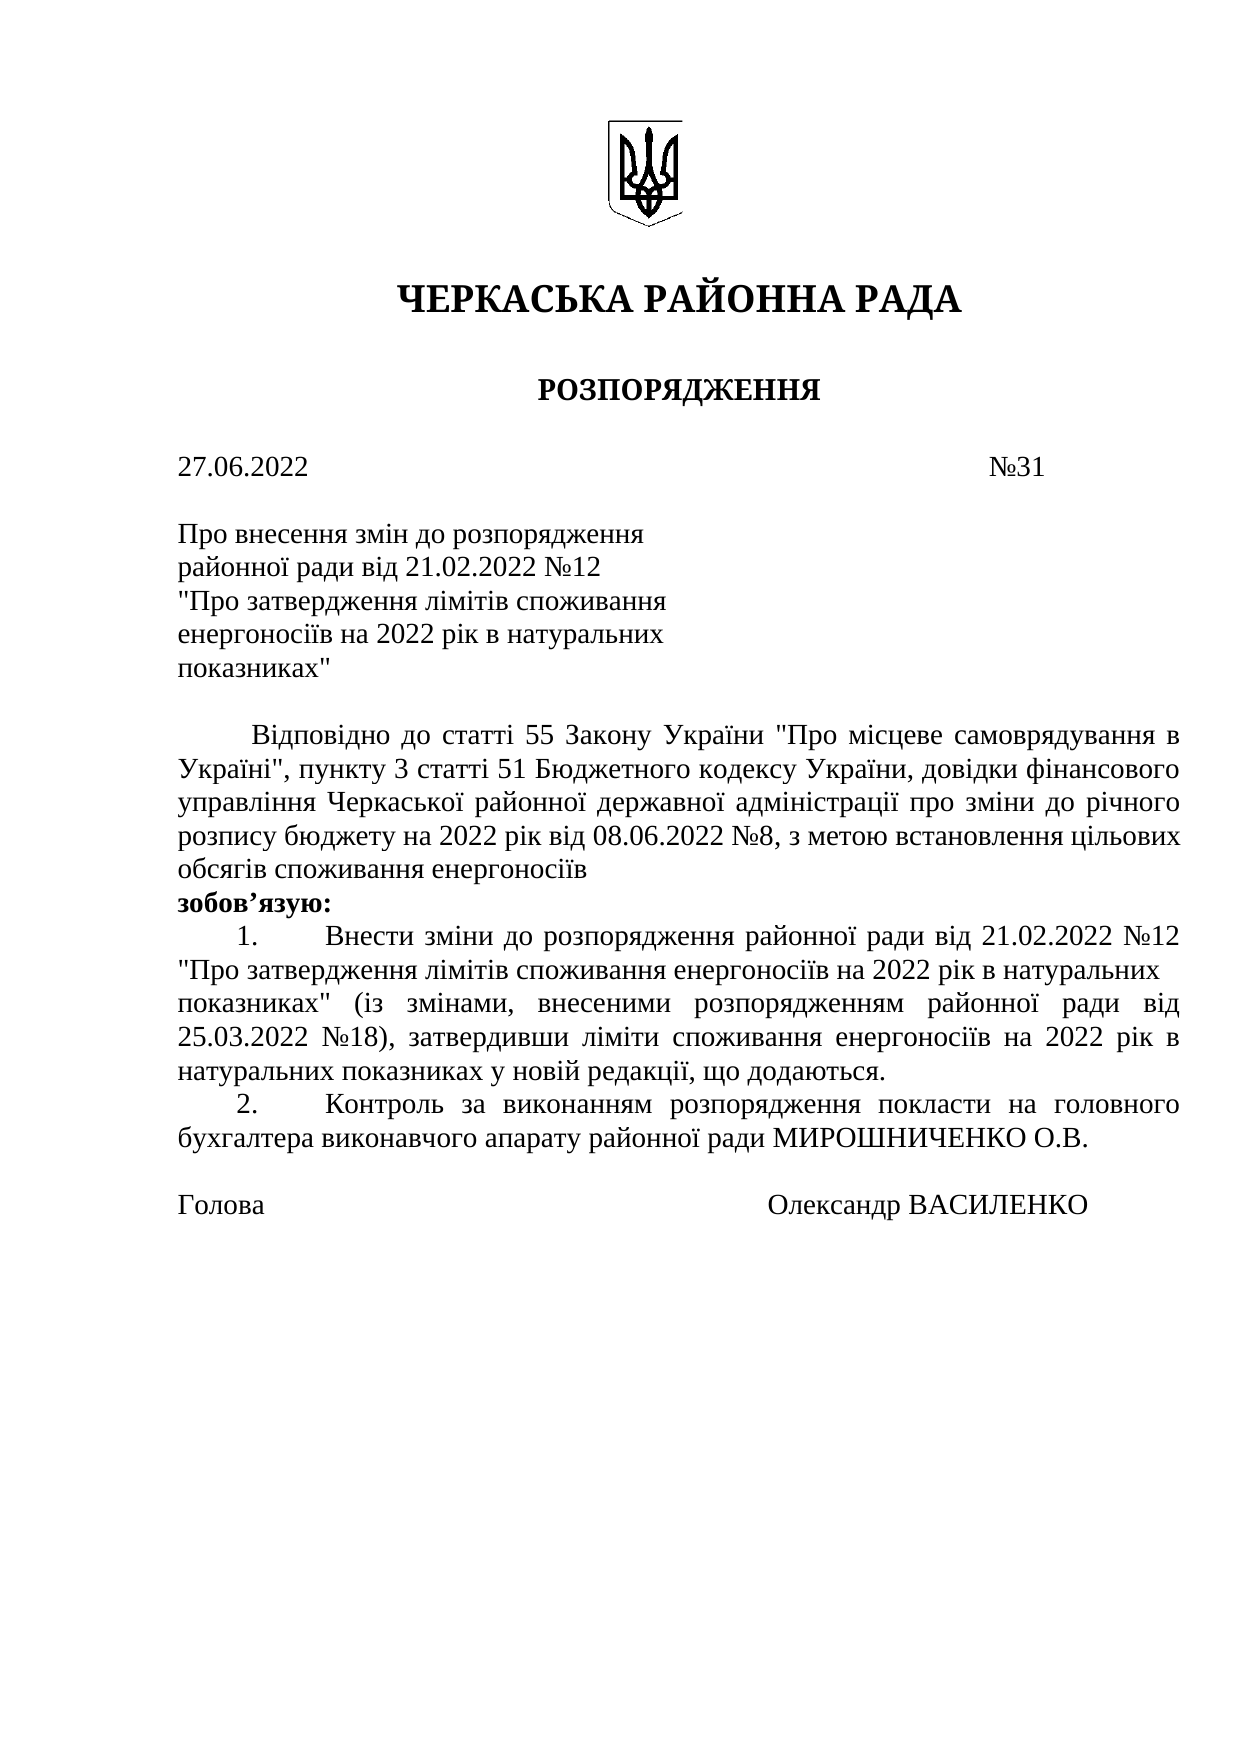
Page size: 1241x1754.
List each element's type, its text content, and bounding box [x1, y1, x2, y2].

text Відповідно до статті 55 Закону України "Про місцеве самоврядування в Україні", пункту 3 статті 51 Бюджетного кодексу України, довідки фінансового управління Черкаської районної державної адміністрації про зміни до річного розпису бюджету на 2022 рік від 08.06.2022 №8, з метою встановлення цільових обсягів споживання енергоносіїв [177, 717, 1181, 784]
picture [605, 118, 683, 230]
text Відповідно до статті 55 Закону України "Про місцеве самоврядування в Україні", пункту 3 статті 51 Бюджетного кодексу України, довідки фінансового управління Черкаської районної державної адміністрації про зміни до річного розпису бюджету на 2022 рік від 08.06.2022 №8, з метою встановлення цільових обсягів споживання енергоносіїв [587, 818, 1181, 885]
text показниках" (із змінами, внесеними розпорядженням районної ради від 25.03.2022 №18), затвердивши ліміти споживання енергоносіїв на 2022 рік в натуральних показниках у новій редакції, що додаються. [177, 986, 1181, 1086]
text показниках" [177, 650, 1181, 684]
text "Про затвердження лімітів споживання [177, 583, 1181, 617]
list Контроль за виконанням розпорядження покласти на головного бухгалтера виконавчого апарату районної ради МИРОШНИЧЕНКО О.В. [177, 1086, 1181, 1153]
text Голова Олександр ВАСИЛЕНКО [177, 1187, 1181, 1220]
subtitle ЧЕРКАСЬКА РАЙОННА РАДА [177, 272, 1181, 323]
text енергоносіїв на 2022 рік в натуральних [177, 617, 1181, 650]
text Про внесення змін до розпорядження [177, 516, 1181, 549]
text 27.06.2022 №31 [177, 449, 1181, 482]
subtitle РОЗПОРЯДЖЕННЯ [177, 369, 1181, 409]
text районної ради від 21.02.2022 №12 [177, 549, 1181, 583]
text зобов’язую: [177, 885, 1181, 918]
list Внести зміни до розпорядження районної ради від 21.02.2022 №12 "Про затвердження лімітів споживання енергоносіїв на 2022 рік в натуральних [177, 918, 1181, 986]
